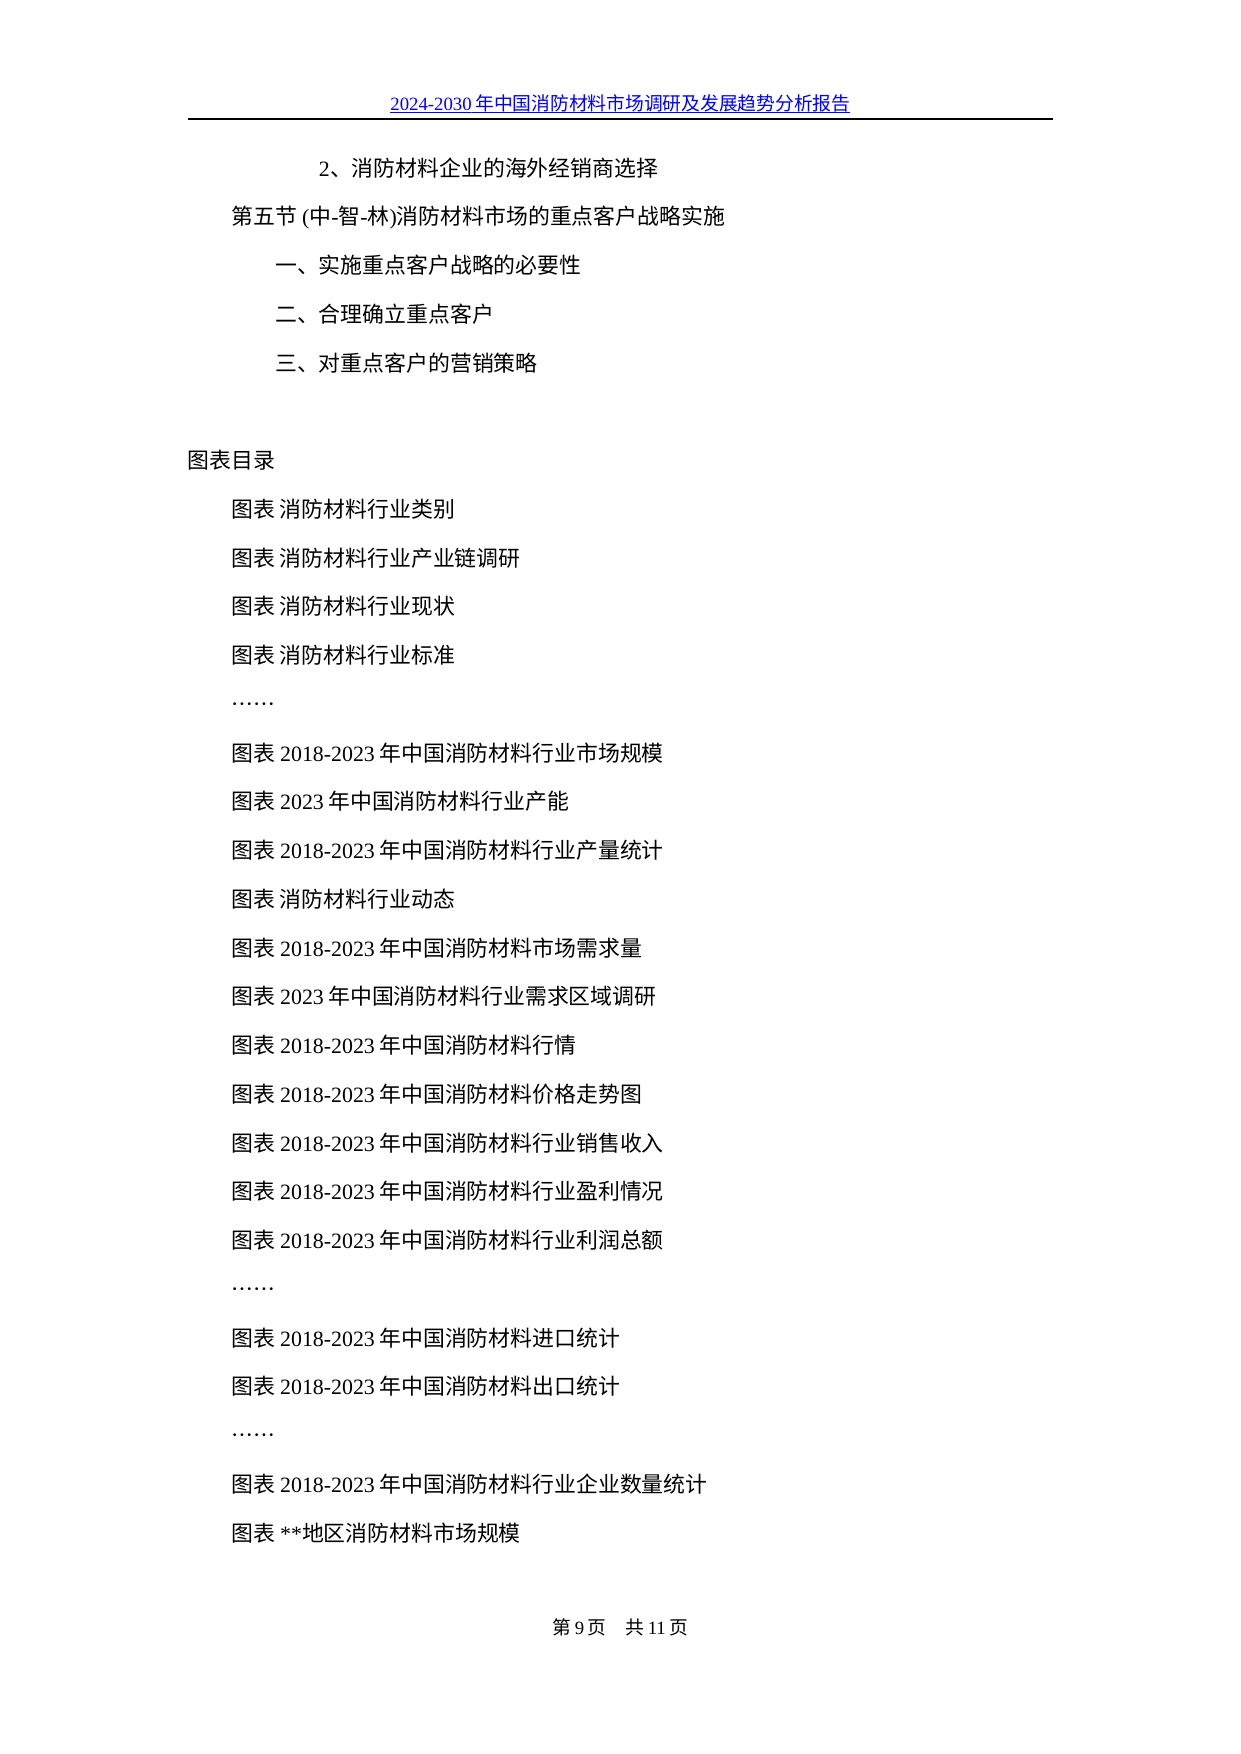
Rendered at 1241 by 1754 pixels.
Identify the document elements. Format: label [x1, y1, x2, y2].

text [187, 150, 1053, 1548]
